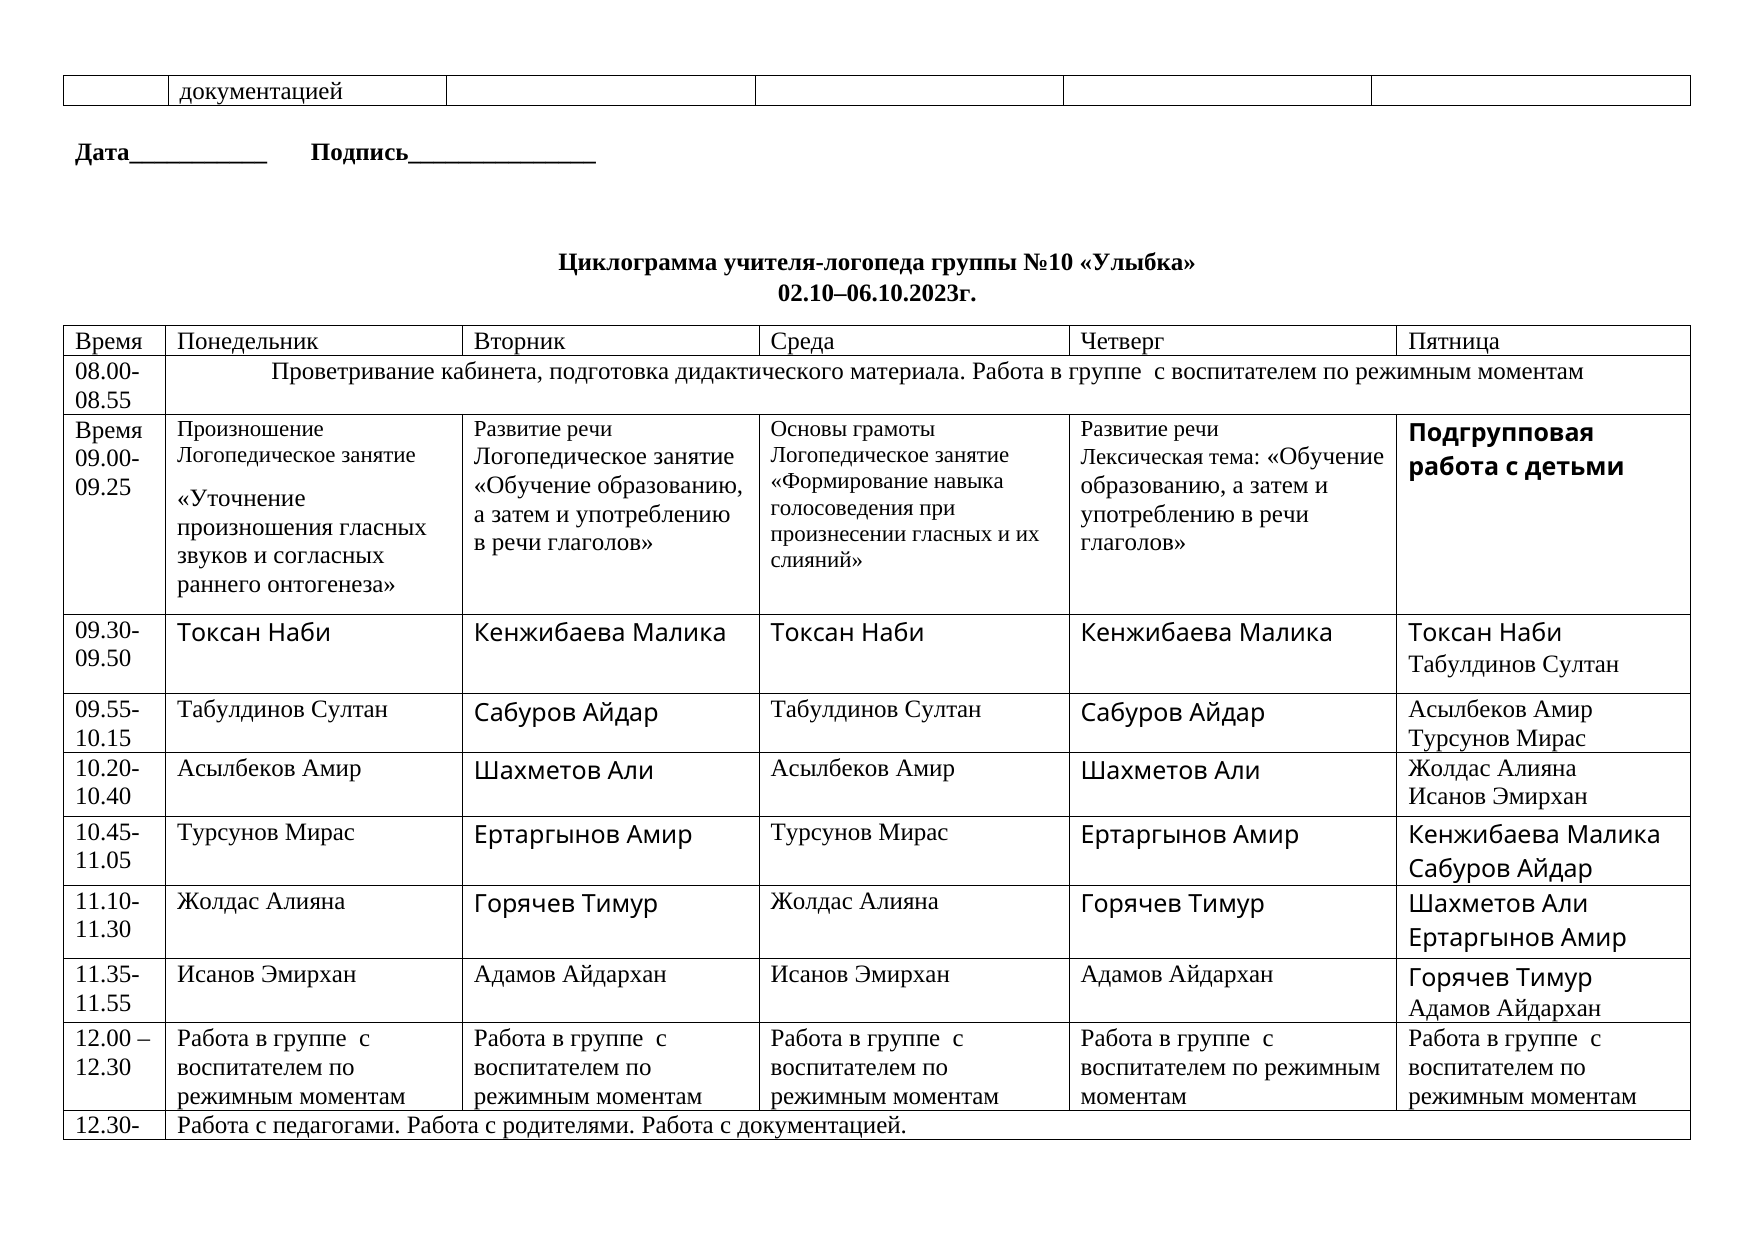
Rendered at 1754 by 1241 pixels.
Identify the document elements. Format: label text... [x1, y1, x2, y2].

table_cell Кенжибаева Малика [463, 615, 759, 693]
table_cell 08.00-08.55 [64, 356, 165, 414]
table_cell Горячев Тимур Адамов Айдархан [1397, 959, 1690, 1022]
table_header Время [64, 326, 165, 355]
table_cell Исанов Эмирхан [760, 959, 1069, 1022]
table_cell Основы грамоты Логопедическое занятие «Формирование навыка голосоведения при произнесении гласных и их слияний» [760, 415, 1069, 614]
table_cell Токсан Наби [760, 615, 1069, 693]
table_cell Подгрупповая работа с детьми [1397, 415, 1690, 614]
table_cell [1064, 76, 1371, 105]
table_header Понедельник [166, 326, 462, 355]
table_cell Адамов Айдархан [463, 959, 759, 1022]
table_cell Горячев Тимур [1070, 886, 1396, 958]
table_cell Табулдинов Султан [760, 694, 1069, 752]
table_cell 12.30-13.00 [64, 1111, 165, 1139]
table_cell Исанов Эмирхан [166, 959, 462, 1022]
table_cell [169, 76, 446, 105]
table_header Вторник [463, 326, 759, 355]
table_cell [756, 76, 1063, 105]
table_cell Шахметов Али [463, 753, 759, 816]
table_cell Работа в группе с воспитателем по режимным моментам [463, 1023, 759, 1109]
table_cell Турсунов Мирас [760, 817, 1069, 885]
table_cell Проветривание кабинета, подготовка дидактического материала. Работа в группе с воспитателем по режимным моментам [166, 356, 1690, 414]
table_cell 12.00 – 12.30 [64, 1023, 165, 1109]
table_cell Горячев Тимур [463, 886, 759, 958]
table_cell 09.30- 09.50 [64, 615, 165, 693]
table_cell Ертаргынов Амир [1070, 817, 1396, 885]
table_cell Развитие речи Логопедическое занятие «Обучение образованию, а затем и употреблению в речи глаголов» [463, 415, 759, 614]
table_cell Токсан Наби [166, 615, 462, 693]
table_cell Турсунов Мирас [166, 817, 462, 885]
table_header Четверг [1070, 326, 1396, 355]
table_header Среда [760, 326, 1069, 355]
table_cell Жолдас Алияна [166, 886, 462, 958]
table_cell Асылбеков Амир [166, 753, 462, 816]
table_cell 10.20-10.40 [64, 753, 165, 816]
text Циклограмма учителя-логопеда группы №10 «Улыбка» [75, 247, 1679, 275]
table_cell Кенжибаева Малика Сабуров Айдар [1397, 817, 1690, 885]
table_cell Табулдинов Султан [166, 694, 462, 752]
table_cell Работа в группе с воспитателем по режимным моментам [1070, 1023, 1396, 1109]
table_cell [447, 76, 755, 105]
table_cell Кенжибаева Малика [1070, 615, 1396, 693]
table_cell Развитие речи Лексическая тема: «Обучение образованию, а затем и употреблению в речи глаголов» [1070, 415, 1396, 614]
table_cell Жолдас Алияна Исанов Эмирхан [1397, 753, 1690, 816]
table_cell Сабуров Айдар [1070, 694, 1396, 752]
table_header Пятница [1397, 326, 1690, 355]
text 02.10–06.10.2023г. [75, 278, 1679, 306]
table_cell Адамов Айдархан [1070, 959, 1396, 1022]
table_cell Жолдас Алияна [760, 886, 1069, 958]
table_cell Работа в группе с воспитателем по режимным моментам [166, 1023, 462, 1109]
table_cell Сабуров Айдар [463, 694, 759, 752]
table_cell Шахметов Али Ертаргынов Амир [1397, 886, 1690, 958]
table_cell Работа в группе с воспитателем по режимным моментам [1397, 1023, 1690, 1109]
table_cell Шахметов Али [1070, 753, 1396, 816]
table_cell Ертаргынов Амир [463, 817, 759, 885]
table_cell Работа с педагогами. Работа с родителями. Работа с документацией. [166, 1111, 1690, 1139]
table_cell 09.55-10.15 [64, 694, 165, 752]
table_cell Асылбеков Амир Турсунов Мирас [1397, 694, 1690, 752]
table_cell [1372, 76, 1690, 105]
table_cell 10.45-11.05 [64, 817, 165, 885]
table_cell Работа в группе с воспитателем по режимным моментам [760, 1023, 1069, 1109]
table_cell 11.10-11.30 [64, 886, 165, 958]
table_cell Асылбеков Амир [760, 753, 1069, 816]
table_cell Время 09.00-09.25 [64, 415, 165, 614]
text Дата___________ Подпись_______________ [75, 137, 1679, 166]
table_cell Произношение Логопедическое занятие «Уточнение произношения гласных звуков и согласных раннего онтогенеза» [166, 415, 462, 614]
table_cell 11.35-11.55 [64, 959, 165, 1022]
table_cell Токсан Наби Табулдинов Султан [1397, 615, 1690, 693]
